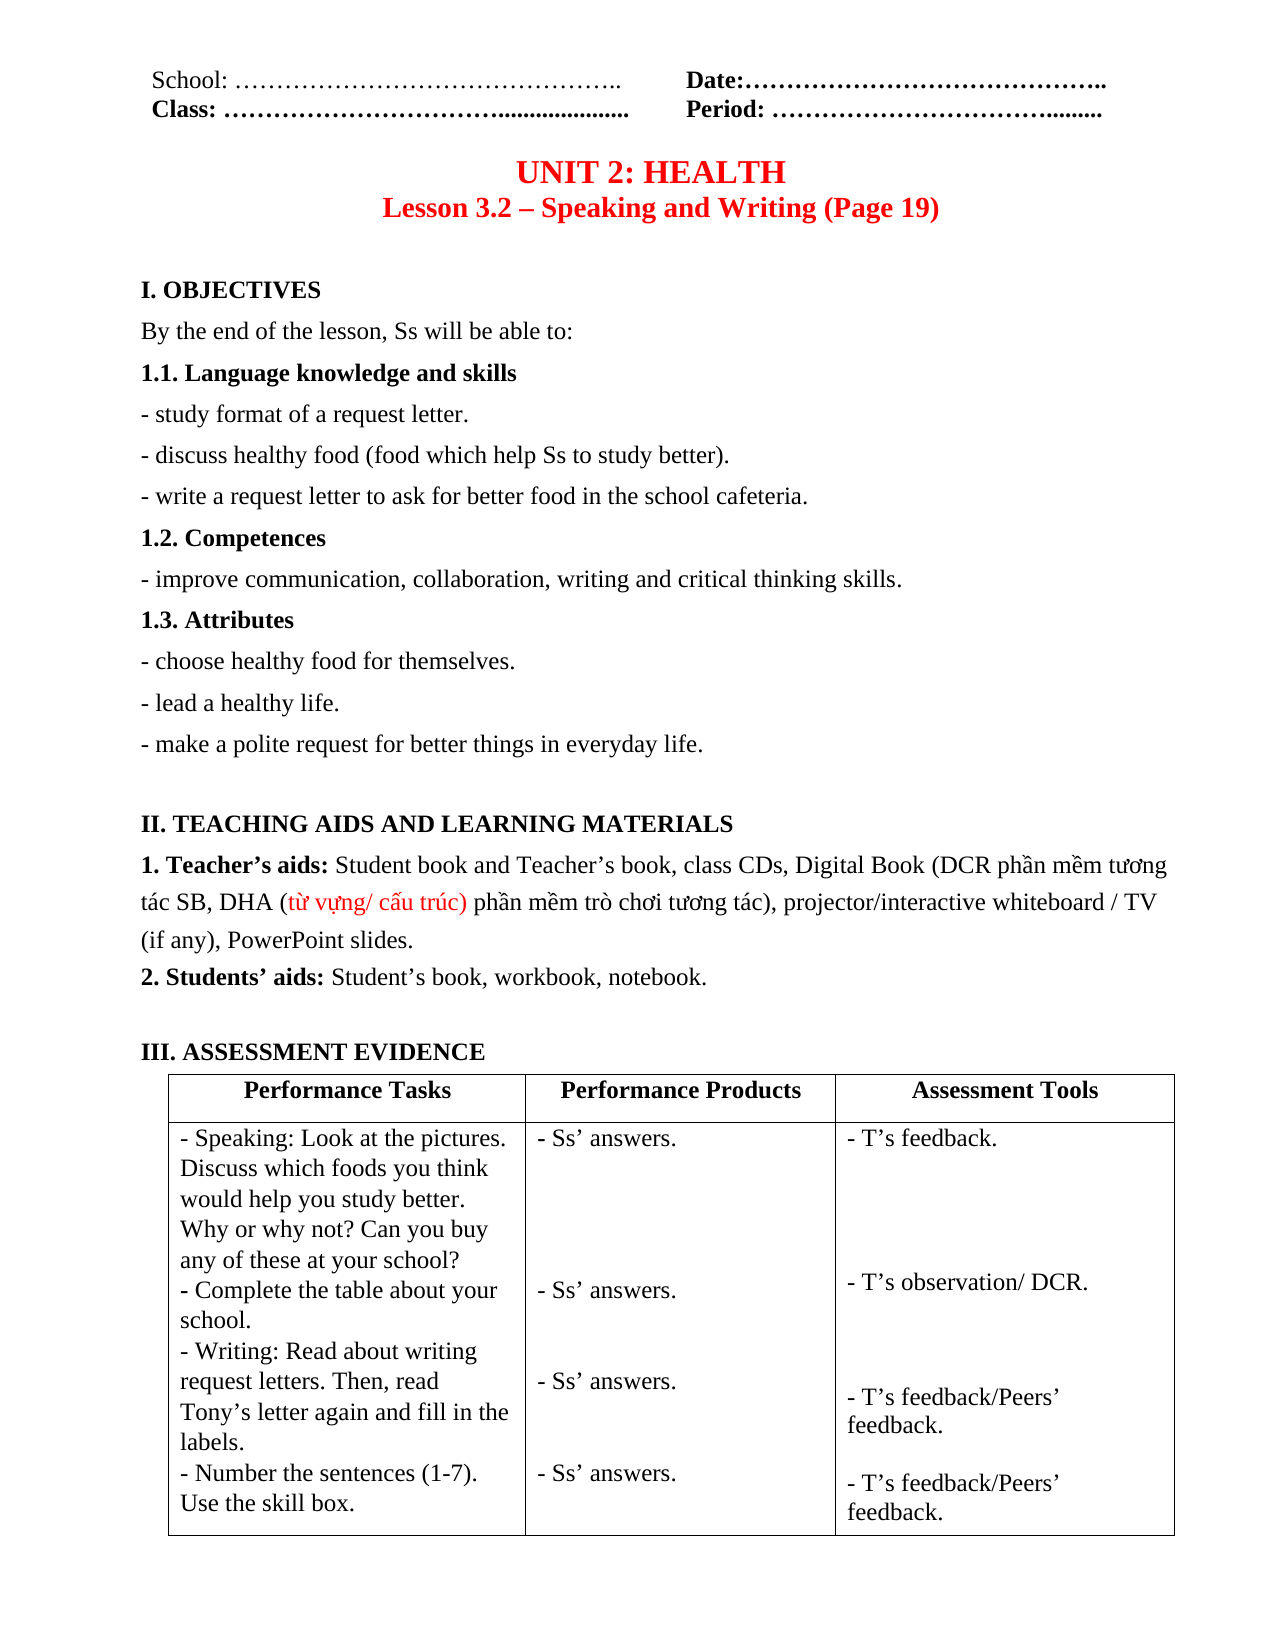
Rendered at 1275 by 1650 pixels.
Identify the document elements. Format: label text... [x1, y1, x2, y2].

table_cell Period: ……………………………......... [675, 94, 1118, 123]
table_header Date:…………………………………….. [675, 66, 1118, 94]
table_cell Class: ……………………………..................... [140, 94, 674, 123]
text 1. Teacher’s aids: Student book and Teacher’s book, class CDs, Digital Book (DCR phần mềm tương tác SB, DHA (từ vựng/ cấu trúc) phần mềm trò chơi tương tác), projector/interactive whiteboard / TV (if any), PowerPoint slides. [141, 850, 1181, 953]
text - make a polite request for better things in everyday life. [141, 729, 1181, 758]
text Lesson 3.2 – Speaking and Writing (Page 19) [141, 190, 1181, 224]
text I. OBJECTIVES [141, 275, 1181, 304]
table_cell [169, 1123, 525, 1535]
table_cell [526, 1123, 835, 1535]
text - write a request letter to ask for better food in the school cafeteria. [141, 481, 1181, 510]
table_header Performance Tasks [169, 1075, 525, 1122]
table_header Performance Products [526, 1075, 835, 1122]
text 2. Students’ aids: Student’s book, workbook, notebook. [141, 962, 1181, 991]
table_header School: ……………………………………….. [140, 66, 674, 94]
text UNIT 2: HEALTH [441, 152, 1181, 190]
text - choose healthy food for themselves. [141, 646, 1181, 675]
text II. TEACHING AIDS AND LEARNING MATERIALS [141, 809, 1181, 838]
text By the end of the lesson, Ss will be able to: [141, 316, 1181, 345]
text III. ASSESSMENT EVIDENCE [141, 1037, 1181, 1065]
text 1.3. Attributes [141, 605, 1181, 634]
text - lead a healthy life. [141, 688, 1181, 716]
text - improve communication, collaboration, writing and critical thinking skills. [141, 564, 1181, 593]
text 1.1. Language knowledge and skills [141, 358, 1181, 386]
text 1.2. Competences [141, 523, 1181, 551]
text - study format of a request letter. [141, 399, 1181, 428]
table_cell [836, 1123, 1174, 1535]
table_header Assessment Tools [836, 1075, 1174, 1122]
text - discuss healthy food (food which help Ss to study better). [141, 440, 1181, 469]
